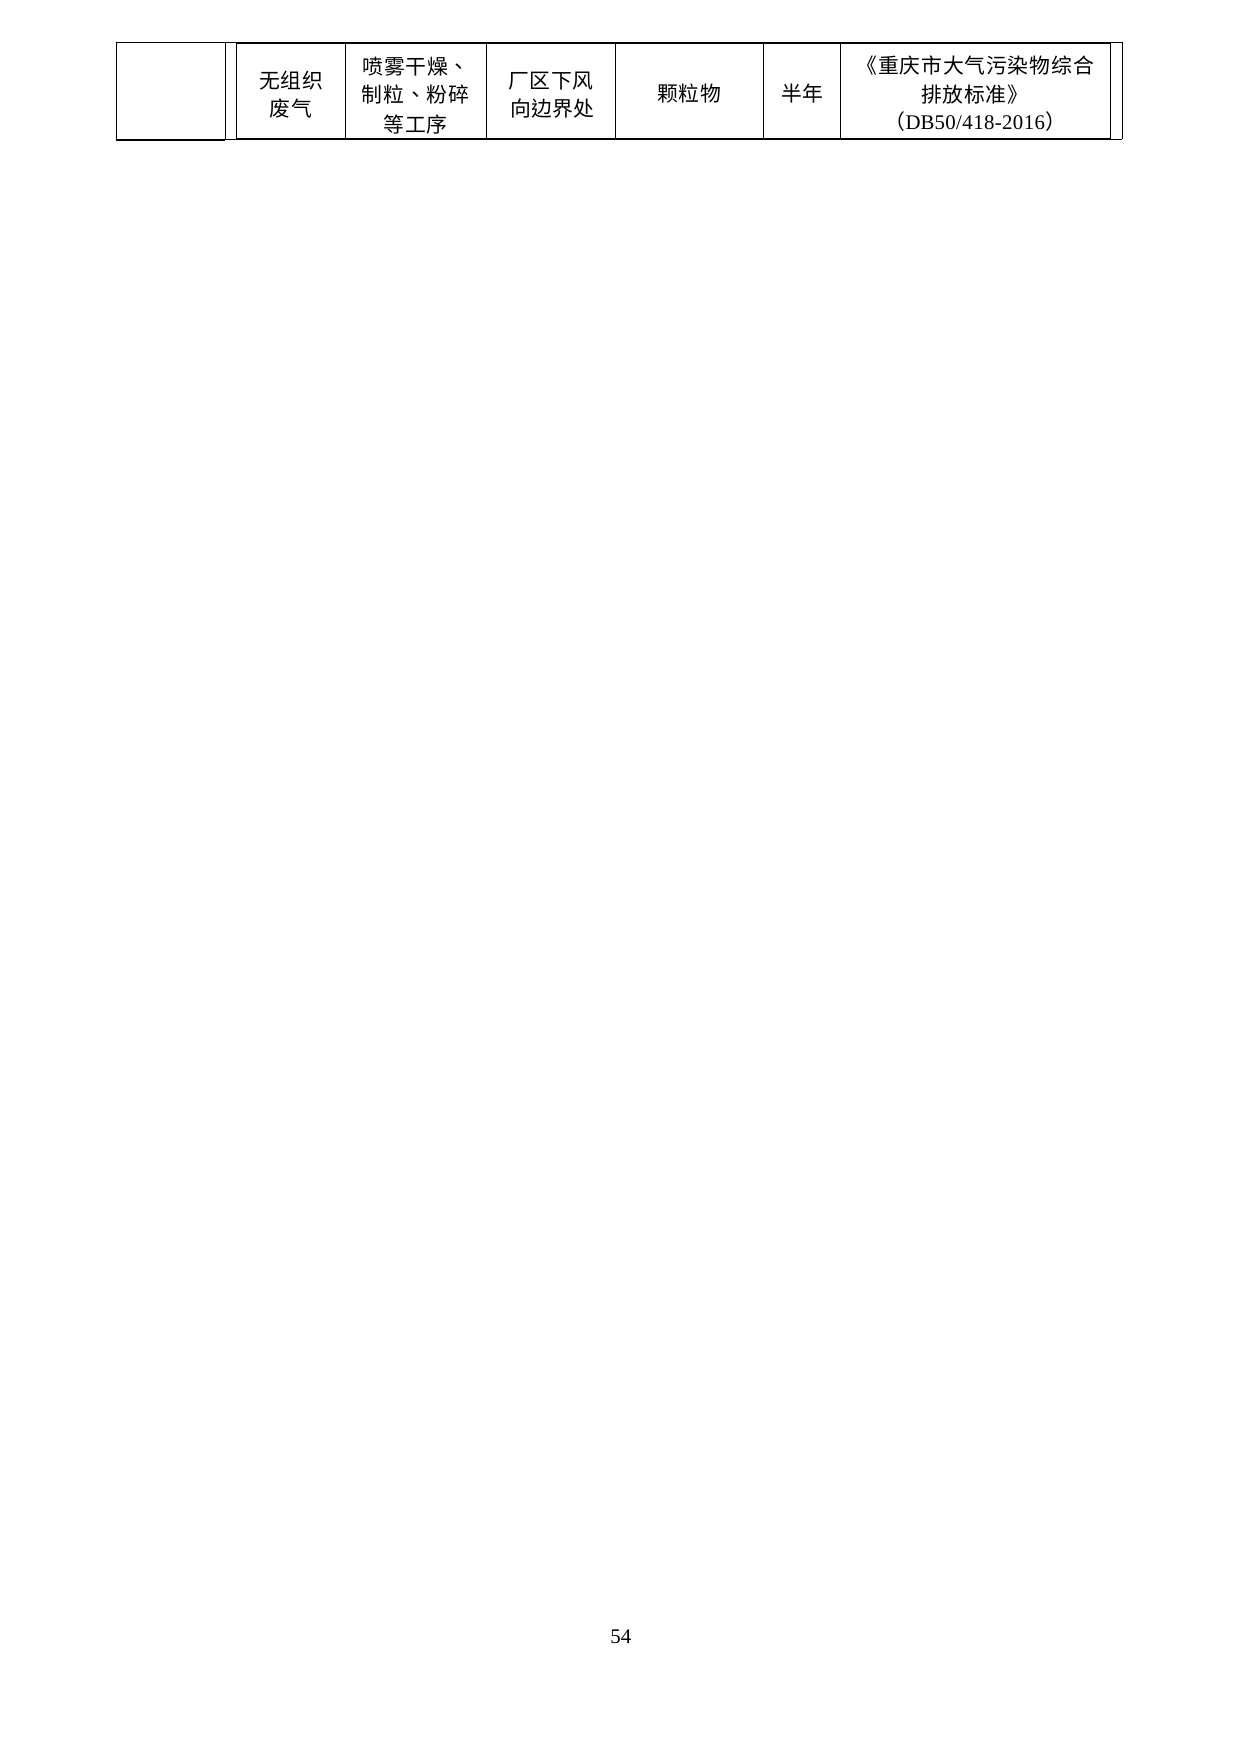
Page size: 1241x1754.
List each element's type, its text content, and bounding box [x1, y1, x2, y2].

table_header [117, 43, 225, 139]
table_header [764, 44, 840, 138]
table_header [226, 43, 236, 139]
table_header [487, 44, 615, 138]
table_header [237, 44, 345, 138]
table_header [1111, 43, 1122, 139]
